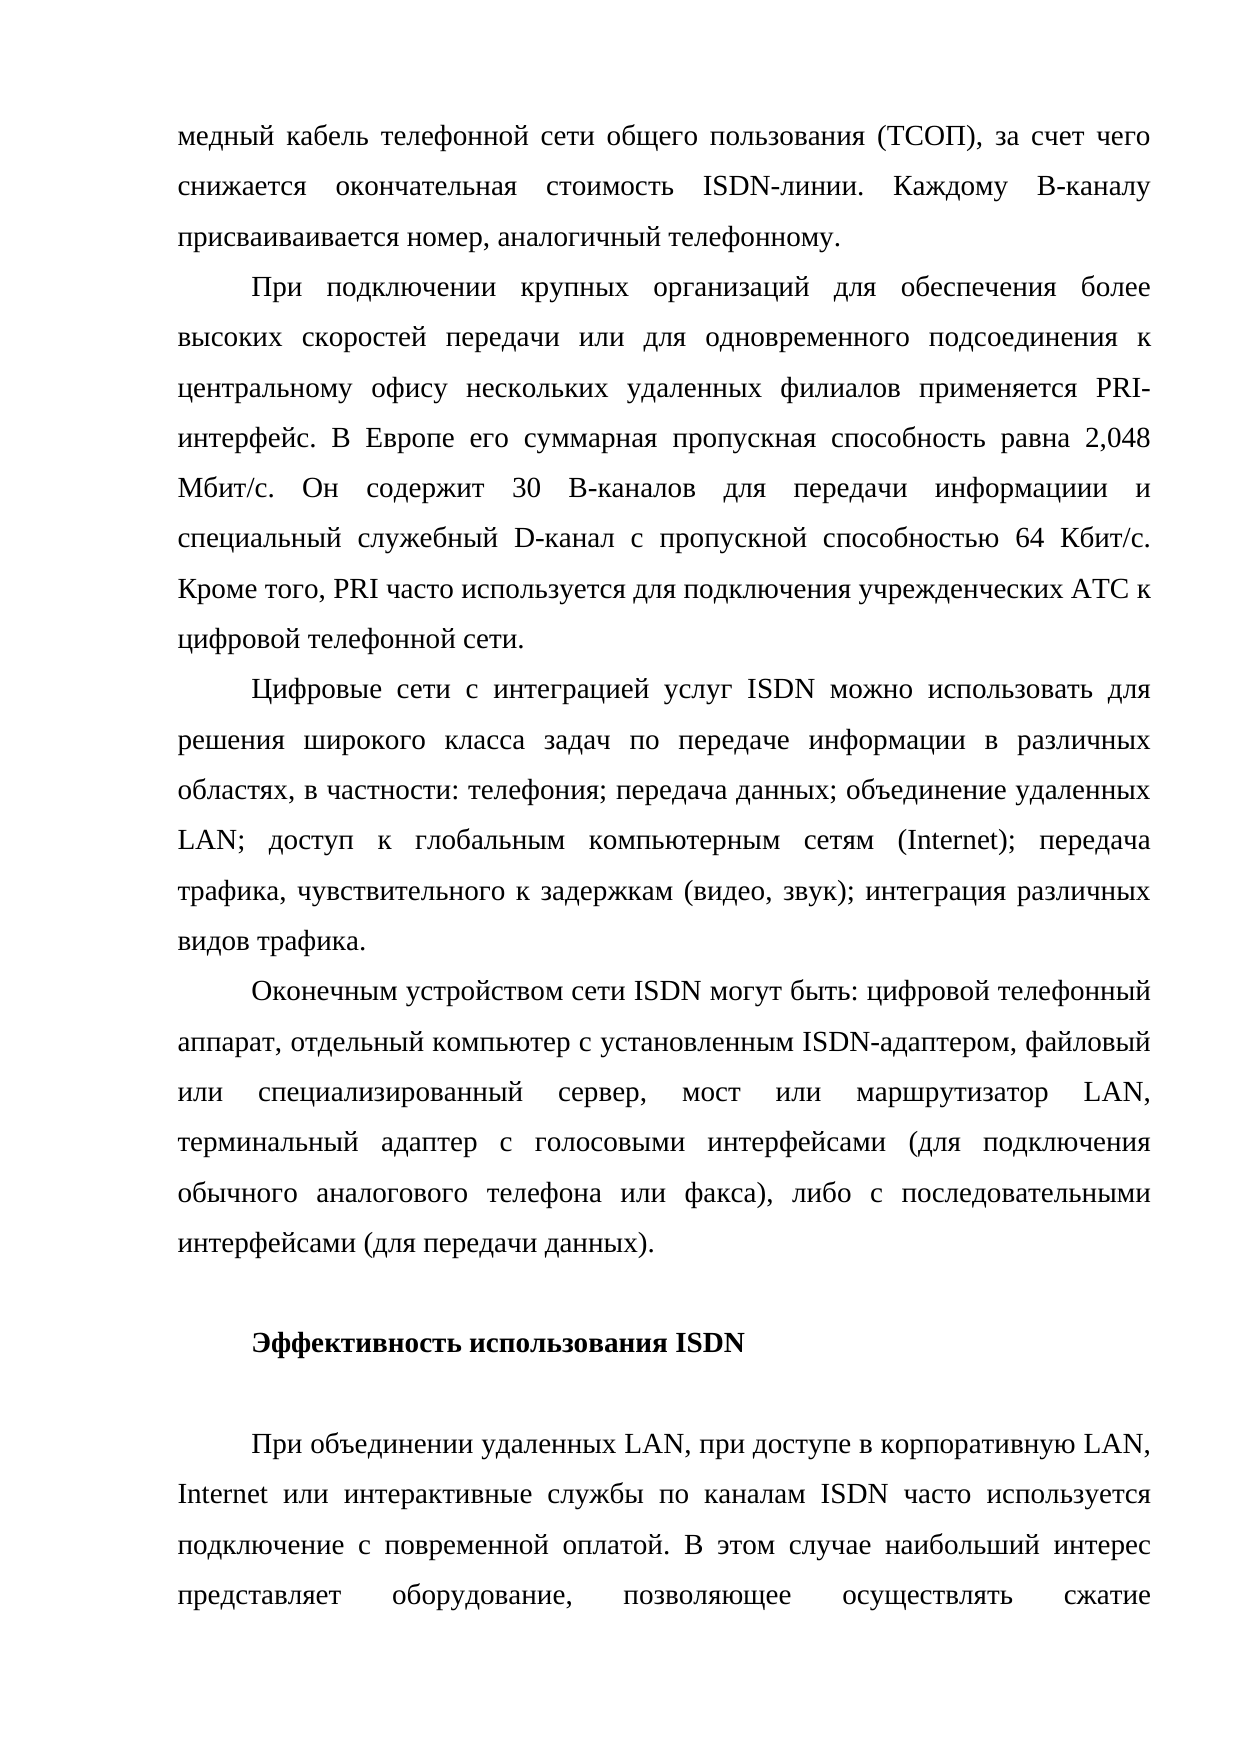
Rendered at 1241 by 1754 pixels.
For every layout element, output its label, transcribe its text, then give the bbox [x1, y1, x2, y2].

text Оконечным устройством сети ISDN могут быть: цифровой телефонный аппарат, отдельный компьютер с установленным ISDN-адаптером, файловый или специализированный сервер, мост или маршрутизатор LAN, терминальный адаптер с голосовыми интерфейсами (для подключения обычного аналогового телефона или факса), либо с последовательными интерфейсами (для передачи данных). [177, 973, 1152, 1258]
text При подключении крупных организаций для обеспечения более высоких скоростей передачи или для одновременного подсоединения к центральному офису нескольких удаленных филиалов применяется PRI-интерфейс. В Европе его суммарная пропускная способность равна 2,048 Мбит/с. Он содержит 30 B-каналов для передачи информациии и специальный служебный D-канал c пропускной способностью 64 Кбит/с. Кроме того, PRI часто используется для подключения учрежденческих АТС к цифровой телефонной сети. [177, 269, 1152, 655]
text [177, 1426, 1152, 1611]
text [177, 118, 1152, 252]
text Эффективность использования ISDN [177, 1326, 1152, 1359]
text Цифровые сети c интеграцией услуг ISDN можно использовать для решения широкого класса задач по передаче информации в различных областях, в частности: телефония; передача данных; объединение удаленных LAN; доступ к глобальным компьютерным сетям (Internet); передача трафика, чувствительного к задержкам (видео, звук); интеграция различных видов трафика. [177, 672, 1152, 957]
